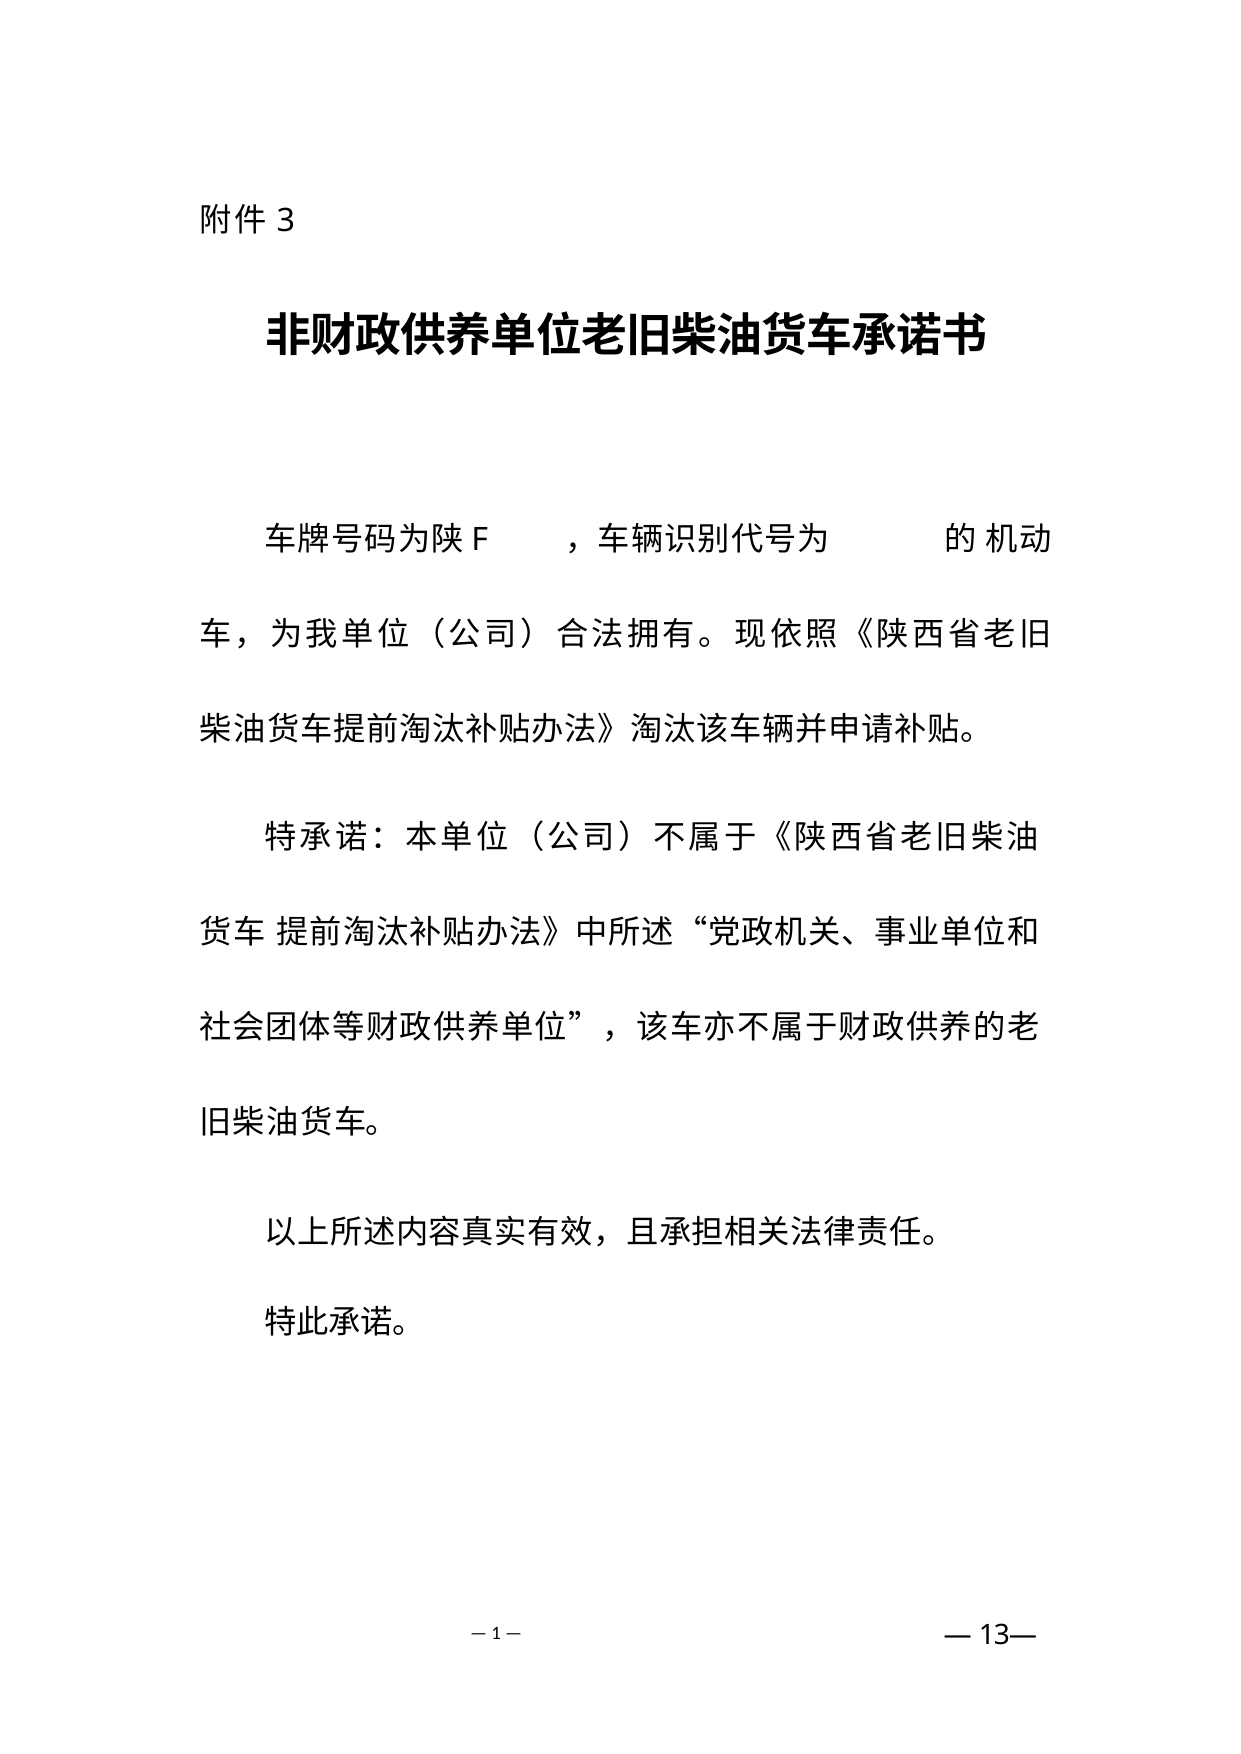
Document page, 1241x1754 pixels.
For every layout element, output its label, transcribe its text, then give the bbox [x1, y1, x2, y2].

text 非财政供养单位老旧柴油货车承诺书 [265, 282, 1053, 380]
text 特承诺：本单位（公司）不属于《陕西省老旧柴油货车 提前淘汰补贴办法》中所述“党政机关、事业单位和社会团体等财政供养单位”，该车亦不属于财政供养的老旧柴油货车。 [199, 802, 1040, 1152]
text 车牌号码为陕F ，车辆识别代号为 的 机动车，为我单位（公司）合法拥有。现依照《陕西省老旧柴油货车提前淘汰补贴办法》淘汰该车辆并申请补贴。 [199, 503, 1053, 758]
text 特此承诺。 [264, 1287, 1053, 1352]
text 以上所述内容真实有效，且承担相关法律责任。 [264, 1197, 1053, 1262]
text 附件3 [199, 184, 1053, 249]
